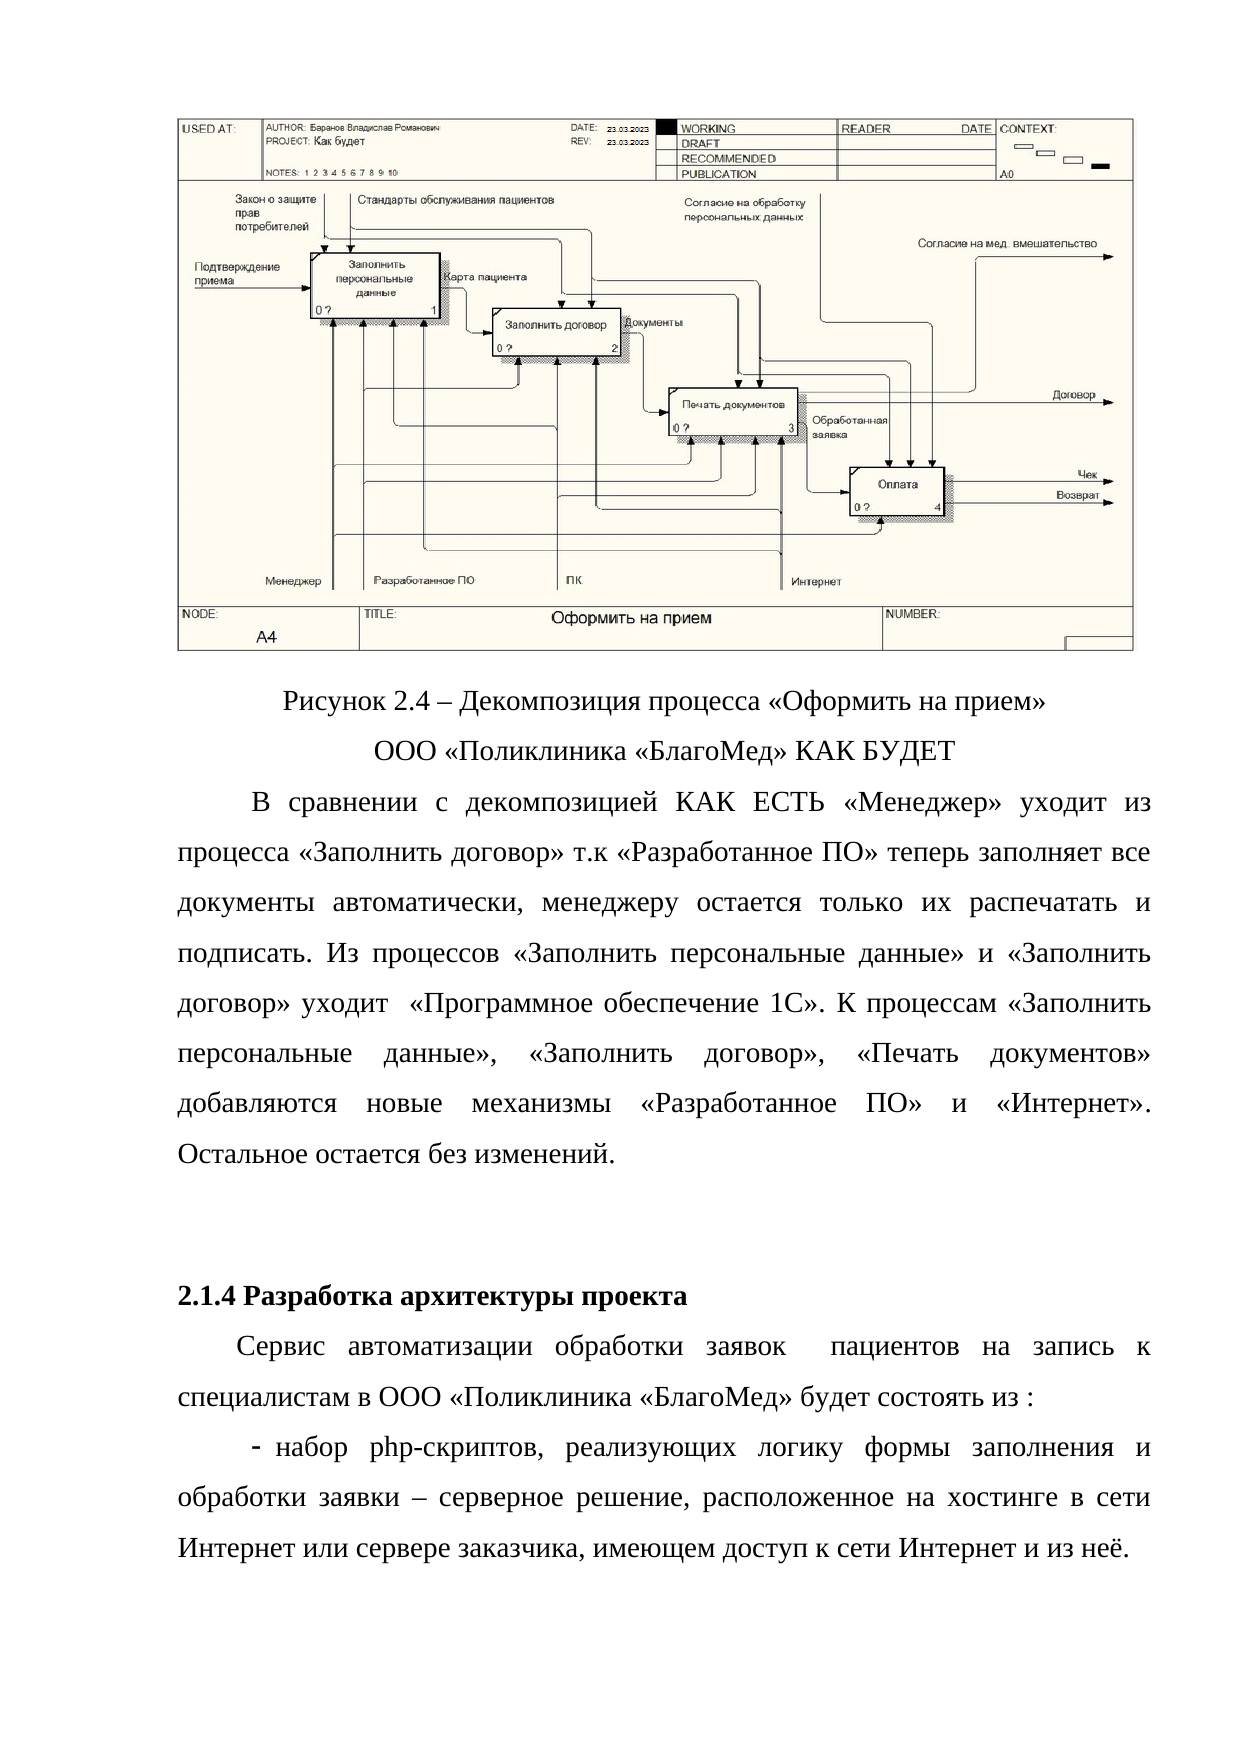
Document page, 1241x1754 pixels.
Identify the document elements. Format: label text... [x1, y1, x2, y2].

subtitle 2.1.4 Разработка архитектуры проекта [177, 1278, 1152, 1312]
text Сервис автоматизации обработки заявок пациентов на запись к специалистам в ООО «Поликлиника «БлагоМед» будет состоять из : [177, 1328, 1152, 1412]
list набор php-скриптов, реализующих логику формы заполнения и обработки заявки – серверное решение, расположенное на хостинге в сети Интернет или сервере заказчика, имеющем доступ к сети Интернет и из неё. [177, 1429, 1152, 1563]
text Рисунок 2.4 – Декомпозиция процесса «Оформить на прием» ООО «Поликлиника «БлагоМед» КАК БУДЕТ [177, 118, 1152, 767]
text В сравнении с декомпозицией КАК ЕСТЬ «Менеджер» уходит из процесса «Заполнить договор» т.к «Разработанное ПО» теперь заполняет все документы автоматически, менеджеру остается только их распечатать и подписать. Из процессов «Заполнить персональные данные» и «Заполнить договор» уходит «Программное обеспечение 1С». К процессам «Заполнить персональные данные», «Заполнить договор», «Печать документов» добавляются новые механизмы «Разработанное ПО» и «Интернет». Остальное остается без изменений. [177, 784, 1152, 1169]
